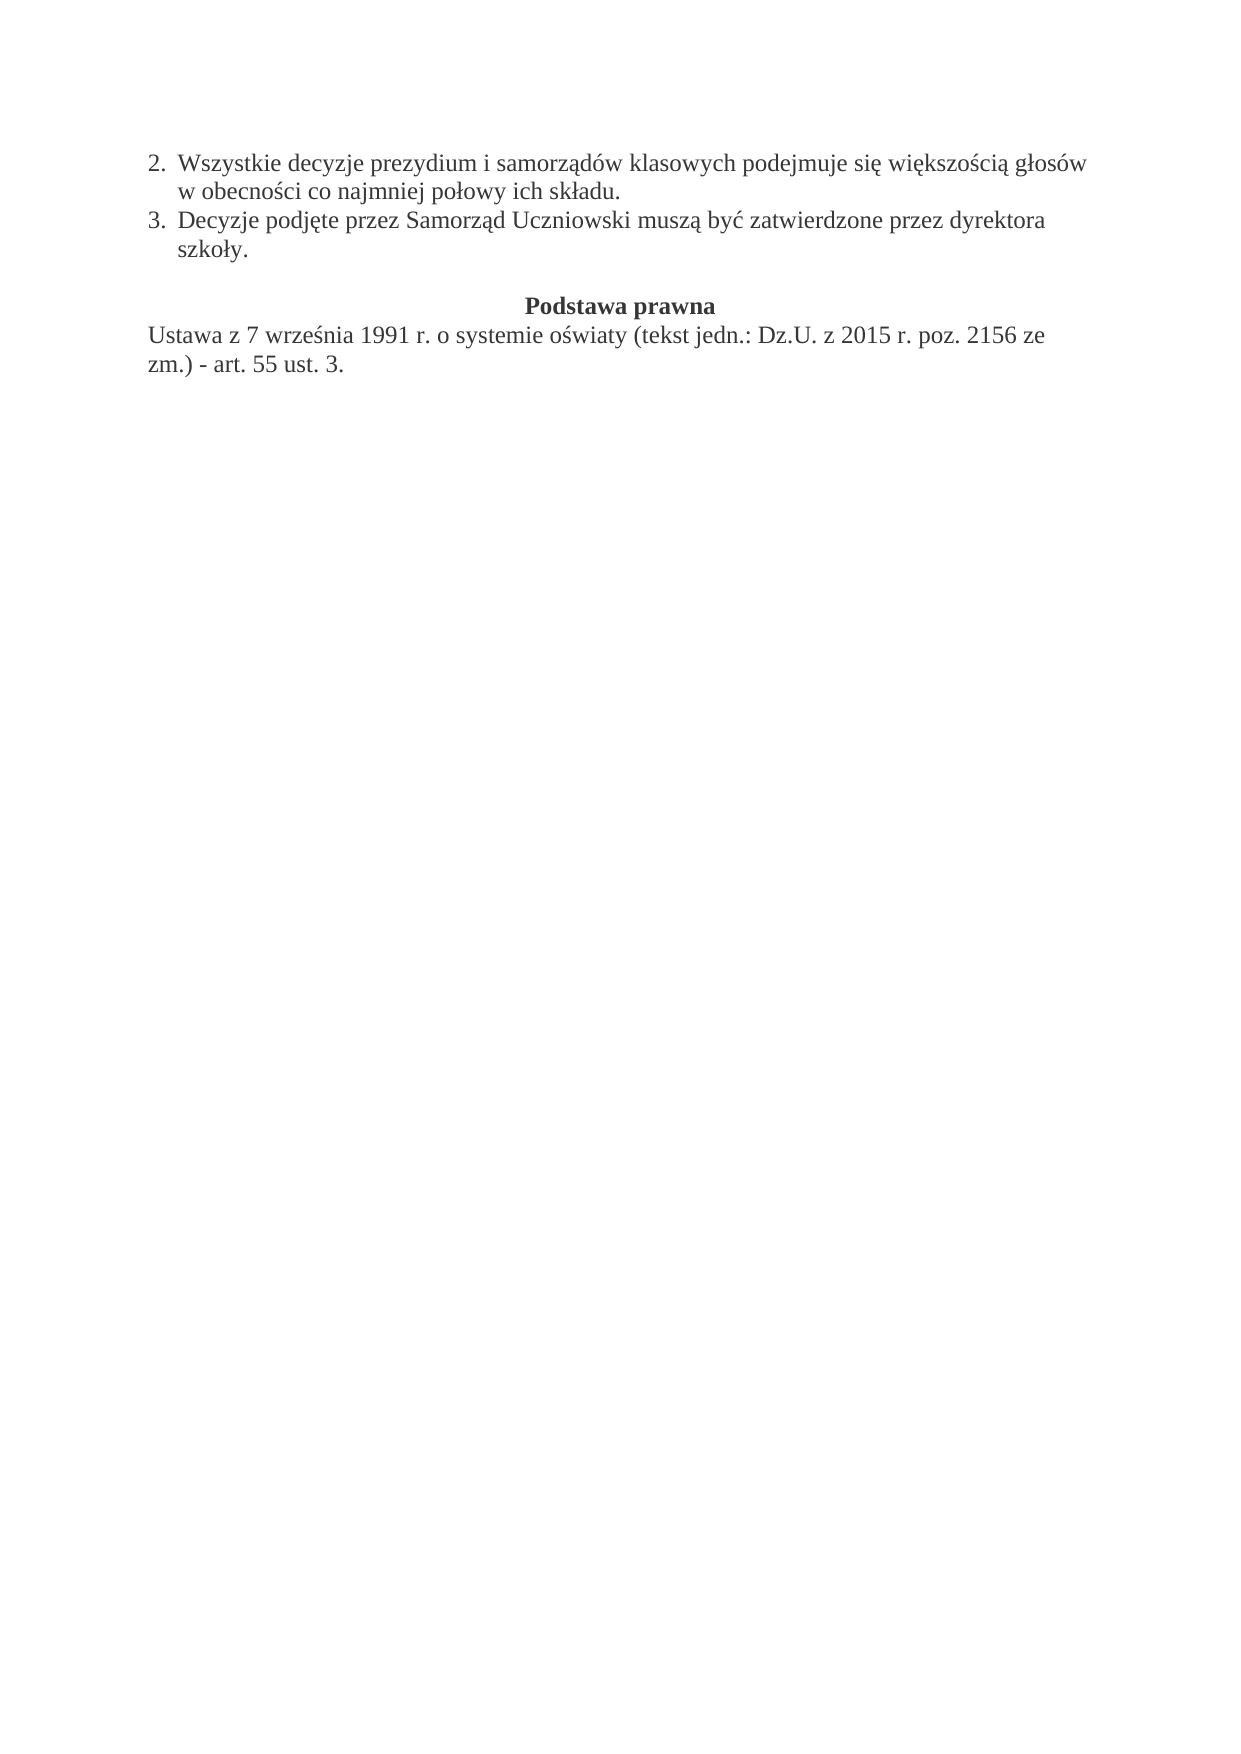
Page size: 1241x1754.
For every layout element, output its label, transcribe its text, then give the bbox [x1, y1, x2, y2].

text Podstawa prawna [148, 291, 1093, 320]
text Ustawa z 7 września 1991 r. o systemie oświaty (tekst jedn.: Dz.U. z 2015 r. poz. 2156 ze zm.) - art. 55 ust. 3. [148, 320, 1093, 378]
list Wszystkie decyzje prezydium i samorządów klasowych podejmuje się większością głosów w obecności co najmniej połowy ich składu. [148, 148, 1093, 205]
list Decyzje podjęte przez Samorząd Uczniowski muszą być zatwierdzone przez dyrektora szkoły. [148, 205, 1093, 263]
